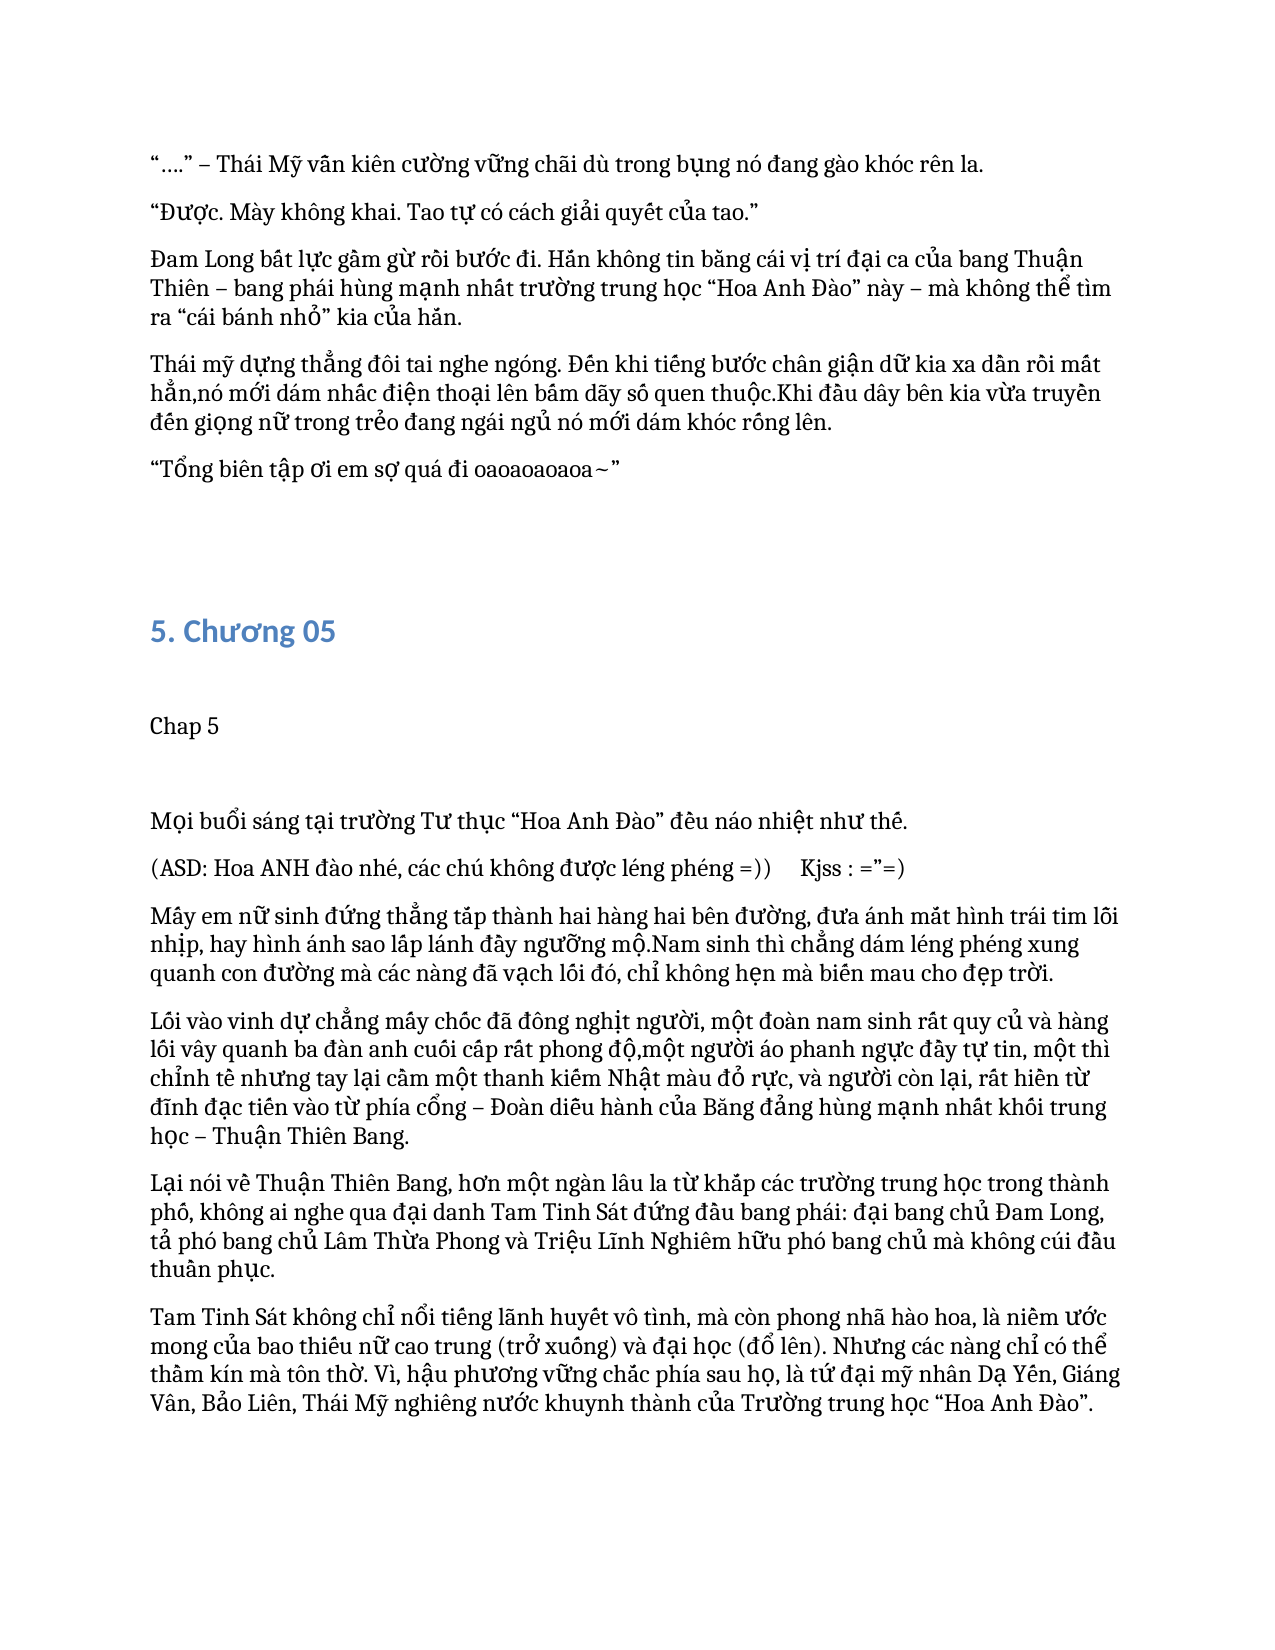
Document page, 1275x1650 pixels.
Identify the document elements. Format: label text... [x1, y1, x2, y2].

text (ASD: Hoa ANH đào nhé, các chú không được léng phéng =)) Kjss : =”=) [150, 854, 1125, 883]
text Lại nói về Thuận Thiên Bang, hơn một ngàn lâu la từ khắp các trường trung học trong thành phố, không ai nghe qua đại danh Tam Tinh Sát đứng đầu bang phái: đại bang chủ Đam Long, tả phó bang chủ Lâm Thừa Phong và Triệu Lĩnh Nghiêm hữu phó bang chủ mà không cúi đầu thuần phục. [150, 1169, 1125, 1284]
text Tam Tinh Sát không chỉ nổi tiếng lãnh huyết vô tình, mà còn phong nhã hào hoa, là niềm ước mong của bao thiếu nữ cao trung (trở xuống) và đại học (đổ lên). Nhưng các nàng chỉ có thể thầm kín mà tôn thờ. Vì, hậu phương vững chắc phía sau họ, là tứ đại mỹ nhân Dạ Yến, Giáng Vân, Bảo Liên, Thái Mỹ nghiêng nước khuynh thành của Trường trung học “Hoa Anh Đào”. [150, 1303, 1125, 1418]
text “Được. Mày không khai. Tao tự có cách giải quyết của tao.” [150, 197, 1125, 226]
text Thái mỹ dựng thẳng đôi tai nghe ngóng. Đến khi tiếng bước chân giận dữ kia xa dần rồi mất hẳn,nó mới dám nhấc điện thoại lên bấm dãy số quen thuộc.Khi đầu dây bên kia vừa truyền đến giọng nữ trong trẻo đang ngái ngủ nó mới dám khóc rống lên. [150, 350, 1125, 436]
text Chap 5 [150, 654, 1125, 740]
text Đam Long bất lực gầm gừ rồi bước đi. Hắn không tin bằng cái vị trí đại ca của bang Thuận Thiên – bang phái hùng mạnh nhất trường trung học “Hoa Anh Đào” này – mà không thể tìm ra “cái bánh nhỏ” kia của hắn. [150, 245, 1125, 331]
text Mấy em nữ sinh đứng thẳng tắp thành hai hàng hai bên đường, đưa ánh mắt hình trái tim lỗi nhịp, hay hình ánh sao lấp lánh đầy ngưỡng mộ.Nam sinh thì chẳng dám léng phéng xung quanh con đường mà các nàng đã vạch lối đó, chỉ không hẹn mà biến mau cho đẹp trời. [150, 902, 1125, 988]
subtitle 5. Chương 05 [150, 609, 1125, 650]
text “….” – Thái Mỹ vẫn kiên cường vững chãi dù trong bụng nó đang gào khóc rên la. [150, 150, 1125, 179]
text Mọi buổi sáng tại trường Tư thục “Hoa Anh Đào” đều náo nhiệt như thế. [150, 807, 1125, 835]
text Lối vào vinh dự chẳng mấy chốc đã đông nghịt người, một đoàn nam sinh rất quy củ và hàng lối vây quanh ba đàn anh cuối cấp rất phong độ,một người áo phanh ngực đầy tự tin, một thì chỉnh tề nhưng tay lại cầm một thanh kiếm Nhật màu đỏ rực, và người còn lại, rất hiền từ đĩnh đạc tiến vào từ phía cổng – Đoàn diễu hành của Băng đảng hùng mạnh nhất khối trung học – Thuận Thiên Bang. [150, 1007, 1125, 1150]
text “Tổng biên tập ơi em sợ quá đi oaoaoaoaoa~” [150, 455, 1125, 484]
